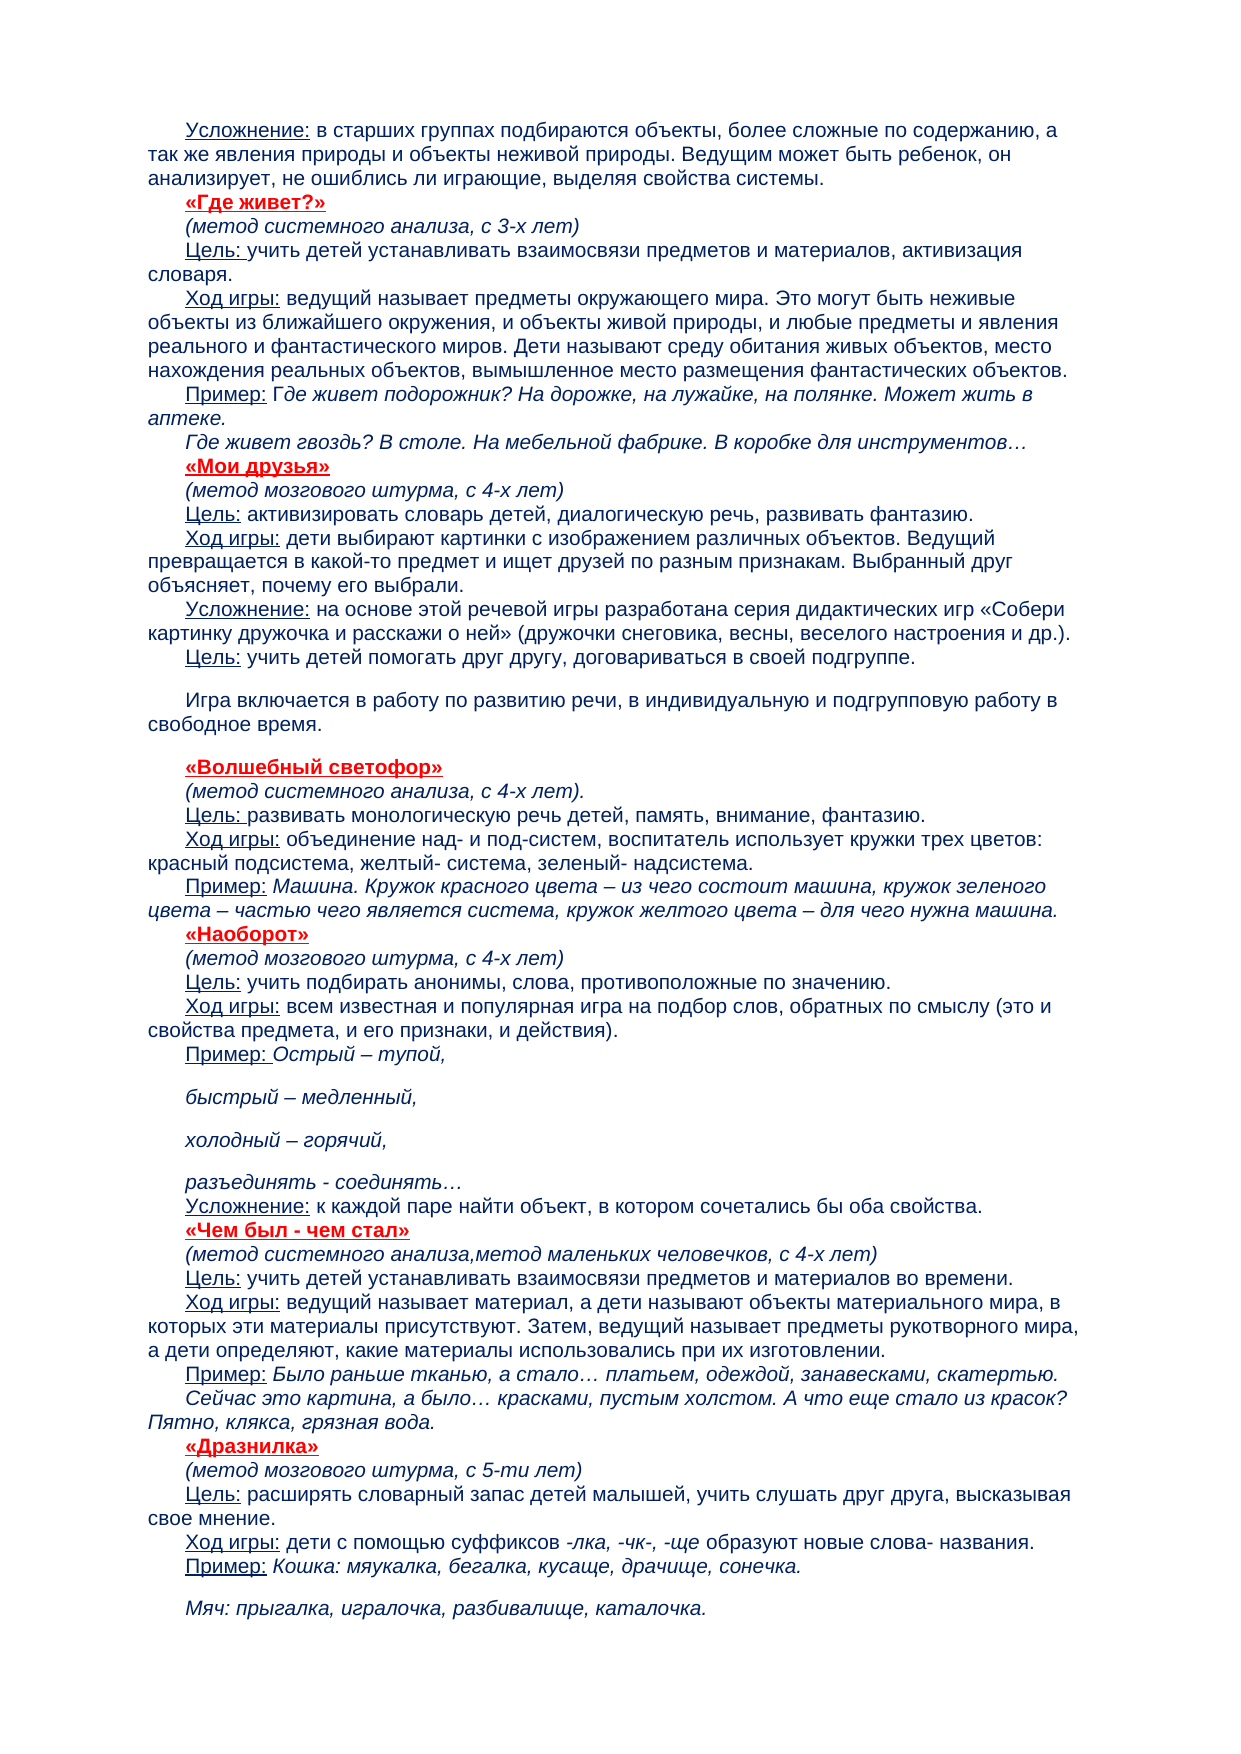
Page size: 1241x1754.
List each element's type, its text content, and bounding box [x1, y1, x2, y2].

text Сейчас это картина, а было… красками, пустым холстом. А что еще стало из красок? Пятно, клякса, грязная вода. [148, 1386, 1093, 1434]
text Пример: Где живет подорожник? На дорожке, на лужайке, на полянке. Может жить в аптеке. [148, 382, 1093, 429]
text холодный – горячий, [148, 1127, 1093, 1151]
text Усложнение: к каждой паре найти объект, в котором сочетались бы оба свойства. [148, 1194, 1093, 1218]
text (метод системного анализа, с 4-х лет). [148, 778, 1093, 802]
text Цель: развивать монологическую речь детей, память, внимание, фантазию. [148, 802, 1093, 826]
text Усложнение: на основе этой речевой игры разработана серия дидактических игр «Собери картинку дружочка и расскажи о ней» (дружочки снеговика, весны, веселого настроения и др.). [148, 597, 1093, 645]
text «Волшебный светофор» [148, 754, 1093, 778]
text Мяч: прыгалка, игралочка, разбивалище, каталочка. [148, 1596, 1093, 1620]
text Ход игры: ведущий называет материал, а дети называют объекты материального мира, в которых эти материалы присутствуют. Затем, ведущий называет предметы рукотворного мира, а дети определяют, какие материалы использовались при их изготовлении. [148, 1290, 1093, 1362]
text Игра включается в работу по развитию речи, в индивидуальную и подгрупповую работу в свободное время. [148, 688, 1093, 736]
text Пример: Острый – тупой, [148, 1042, 1093, 1066]
text Где живет гвоздь? В столе. На мебельной фабрике. В коробке для инструментов… [148, 429, 1093, 453]
text «Дразнилка» [148, 1434, 1093, 1458]
text Ход игры: дети с помощью суффиксов -лка, -чк-, -ще образуют новые слова- названия. [148, 1529, 1093, 1553]
text (метод мозгового штурма, с 4-х лет) [148, 946, 1093, 970]
text Цель: учить детей помогать друг другу, договариваться в своей подгруппе. [148, 645, 1093, 669]
text (метод системного анализа, с 3-х лет) [148, 214, 1093, 238]
text «Где живет?» [148, 190, 1093, 214]
text Цель: учить детей устанавливать взаимосвязи предметов и материалов во времени. [148, 1266, 1093, 1290]
text (метод системного анализа,метод маленьких человечков, с 4-х лет) [148, 1242, 1093, 1266]
text Ход игры: всем известная и популярная игра на подбор слов, обратных по смыслу (это и свойства предмета, и его признаки, и действия). [148, 994, 1093, 1042]
text Ход игры: дети выбирают картинки с изображением различных объектов. Ведущий превращается в какой-то предмет и ищет друзей по разным признакам. Выбранный друг объясняет, почему его выбрали. [148, 525, 1093, 597]
text быстрый – медленный, [148, 1085, 1093, 1109]
text «Наоборот» [148, 922, 1093, 946]
text (метод мозгового штурма, с 4-х лет) [148, 477, 1093, 501]
text Цель: учить детей устанавливать взаимосвязи предметов и материалов, активизация словаря. [148, 238, 1093, 286]
text «Мои друзья» [148, 453, 1093, 477]
text Пример: Машина. Кружок красного цвета – из чего состоит машина, кружок зеленого цвета – частью чего является система, кружок желтого цвета – для чего нужна машина. [148, 874, 1093, 922]
text Ход игры: объединение над- и под-систем, воспитатель использует кружки трех цветов: красный подсистема, желтый- система, зеленый- надсистема. [148, 826, 1093, 874]
text «Чем был - чем стал» [148, 1218, 1093, 1242]
text Цель: расширять словарный запас детей малышей, учить слушать друг друга, высказывая свое мнение. [148, 1482, 1093, 1529]
text (метод мозгового штурма, с 5-ти лет) [148, 1458, 1093, 1482]
text Пример: Кошка: мяукалка, бегалка, кусаще, драчище, сонечка. [148, 1553, 1093, 1577]
text Пример: Было раньше тканью, а стало… платьем, одеждой, занавесками, скатертью. [148, 1362, 1093, 1386]
text Ход игры: ведущий называет предметы окружающего мира. Это могут быть неживые объекты из ближайшего окружения, и объекты живой природы, и любые предметы и явления реального и фантастического миров. Дети называют среду обитания живых объектов, место нахождения реальных объектов, вымышленное место размещения фантастических объектов. [148, 286, 1093, 382]
text разъединять - соединять… [148, 1170, 1093, 1194]
text Цель: учить подбирать анонимы, слова, противоположные по значению. [148, 970, 1093, 994]
text Цель: активизировать словарь детей, диалогическую речь, развивать фантазию. [148, 501, 1093, 525]
text Усложнение: в старших группах подбираются объекты, более сложные по содержанию, а так же явления природы и объекты неживой природы. Ведущим может быть ребенок, он анализирует, не ошиблись ли играющие, выделяя свойства системы. [148, 118, 1093, 190]
